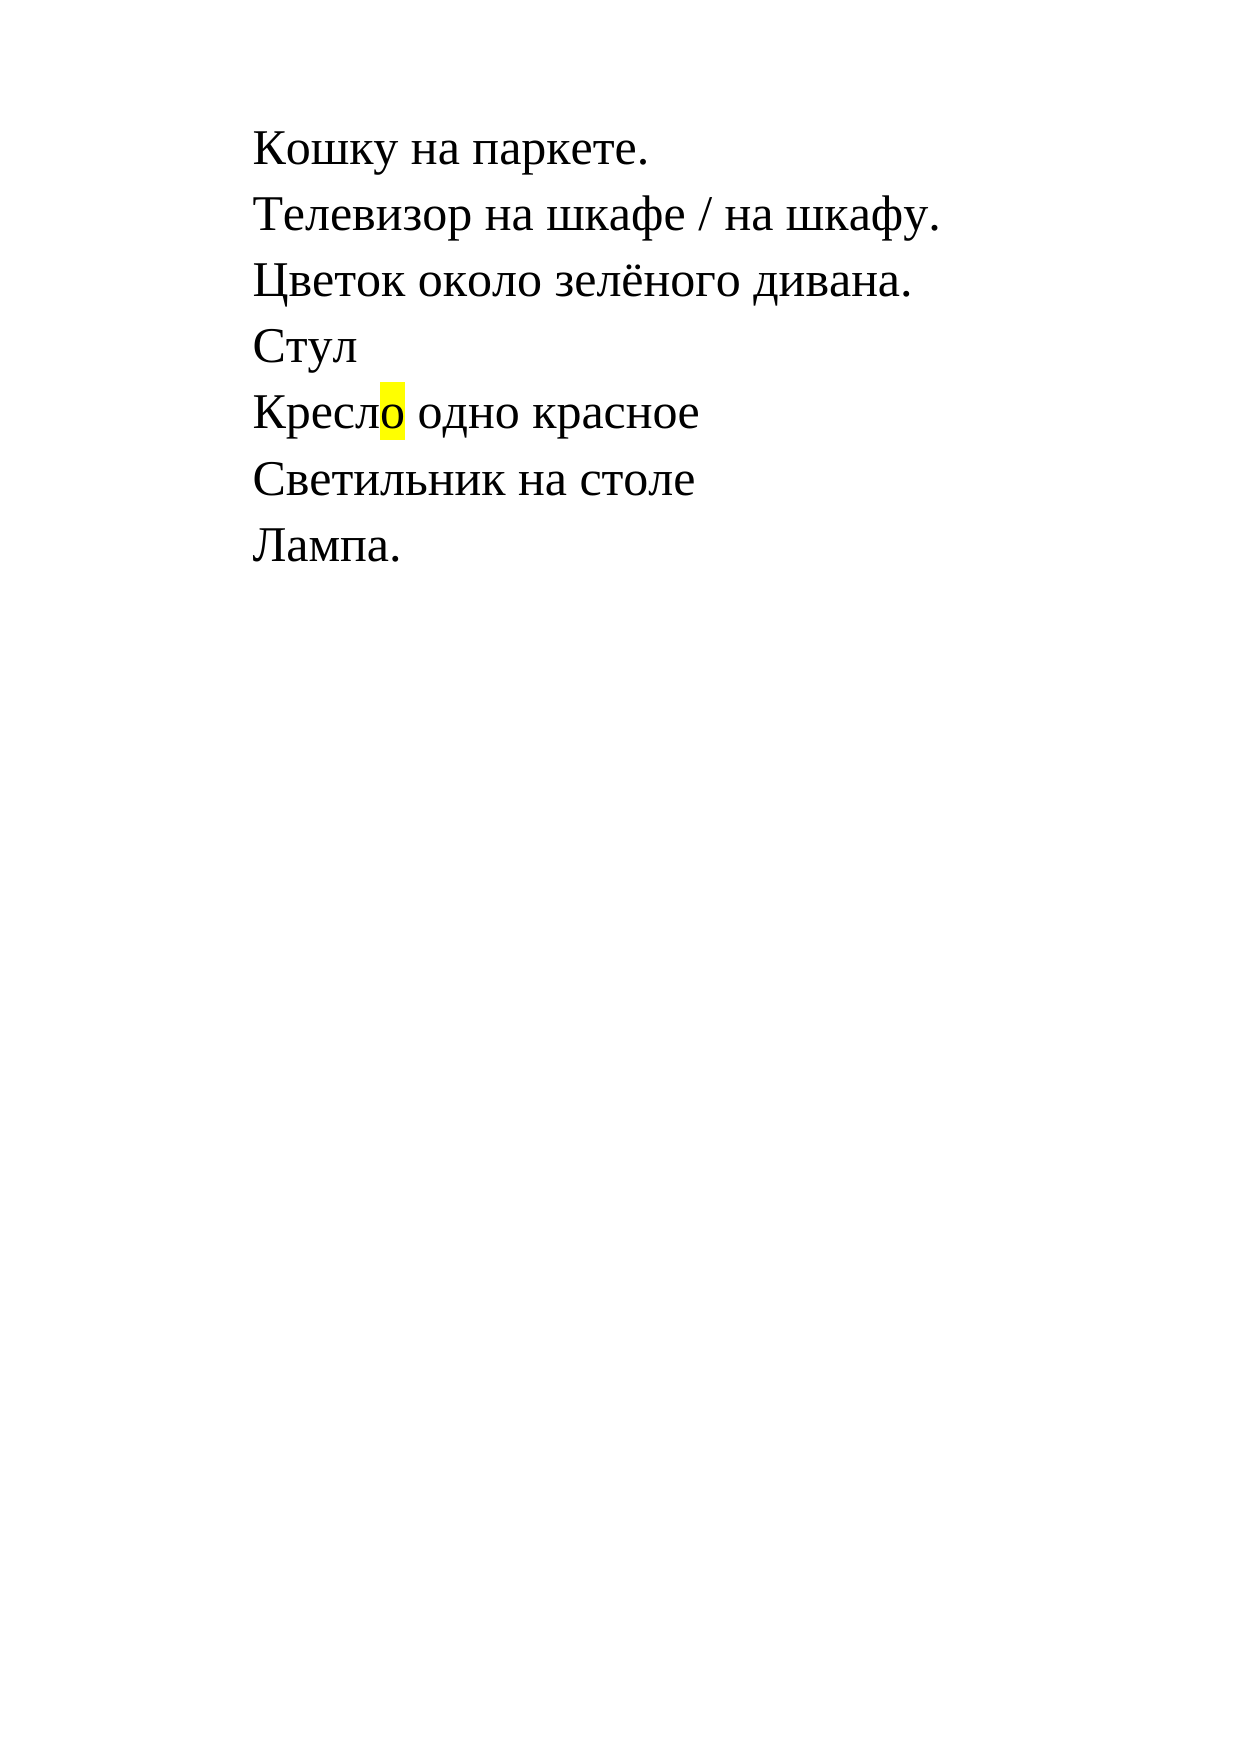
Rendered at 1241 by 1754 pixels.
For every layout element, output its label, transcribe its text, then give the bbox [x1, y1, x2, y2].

list Лампа. [252, 514, 1152, 572]
list Телевизор на шкафе / на шкафу. [252, 184, 1152, 242]
list Кошку на паркете. [252, 118, 1152, 176]
list Стул [252, 316, 1152, 374]
list Светильник на столе [252, 448, 1152, 506]
list Цветок около зелёного дивана. [252, 250, 1152, 308]
list Кресло одно красное [405, 382, 1152, 440]
list Кресло одно красное [252, 382, 380, 440]
